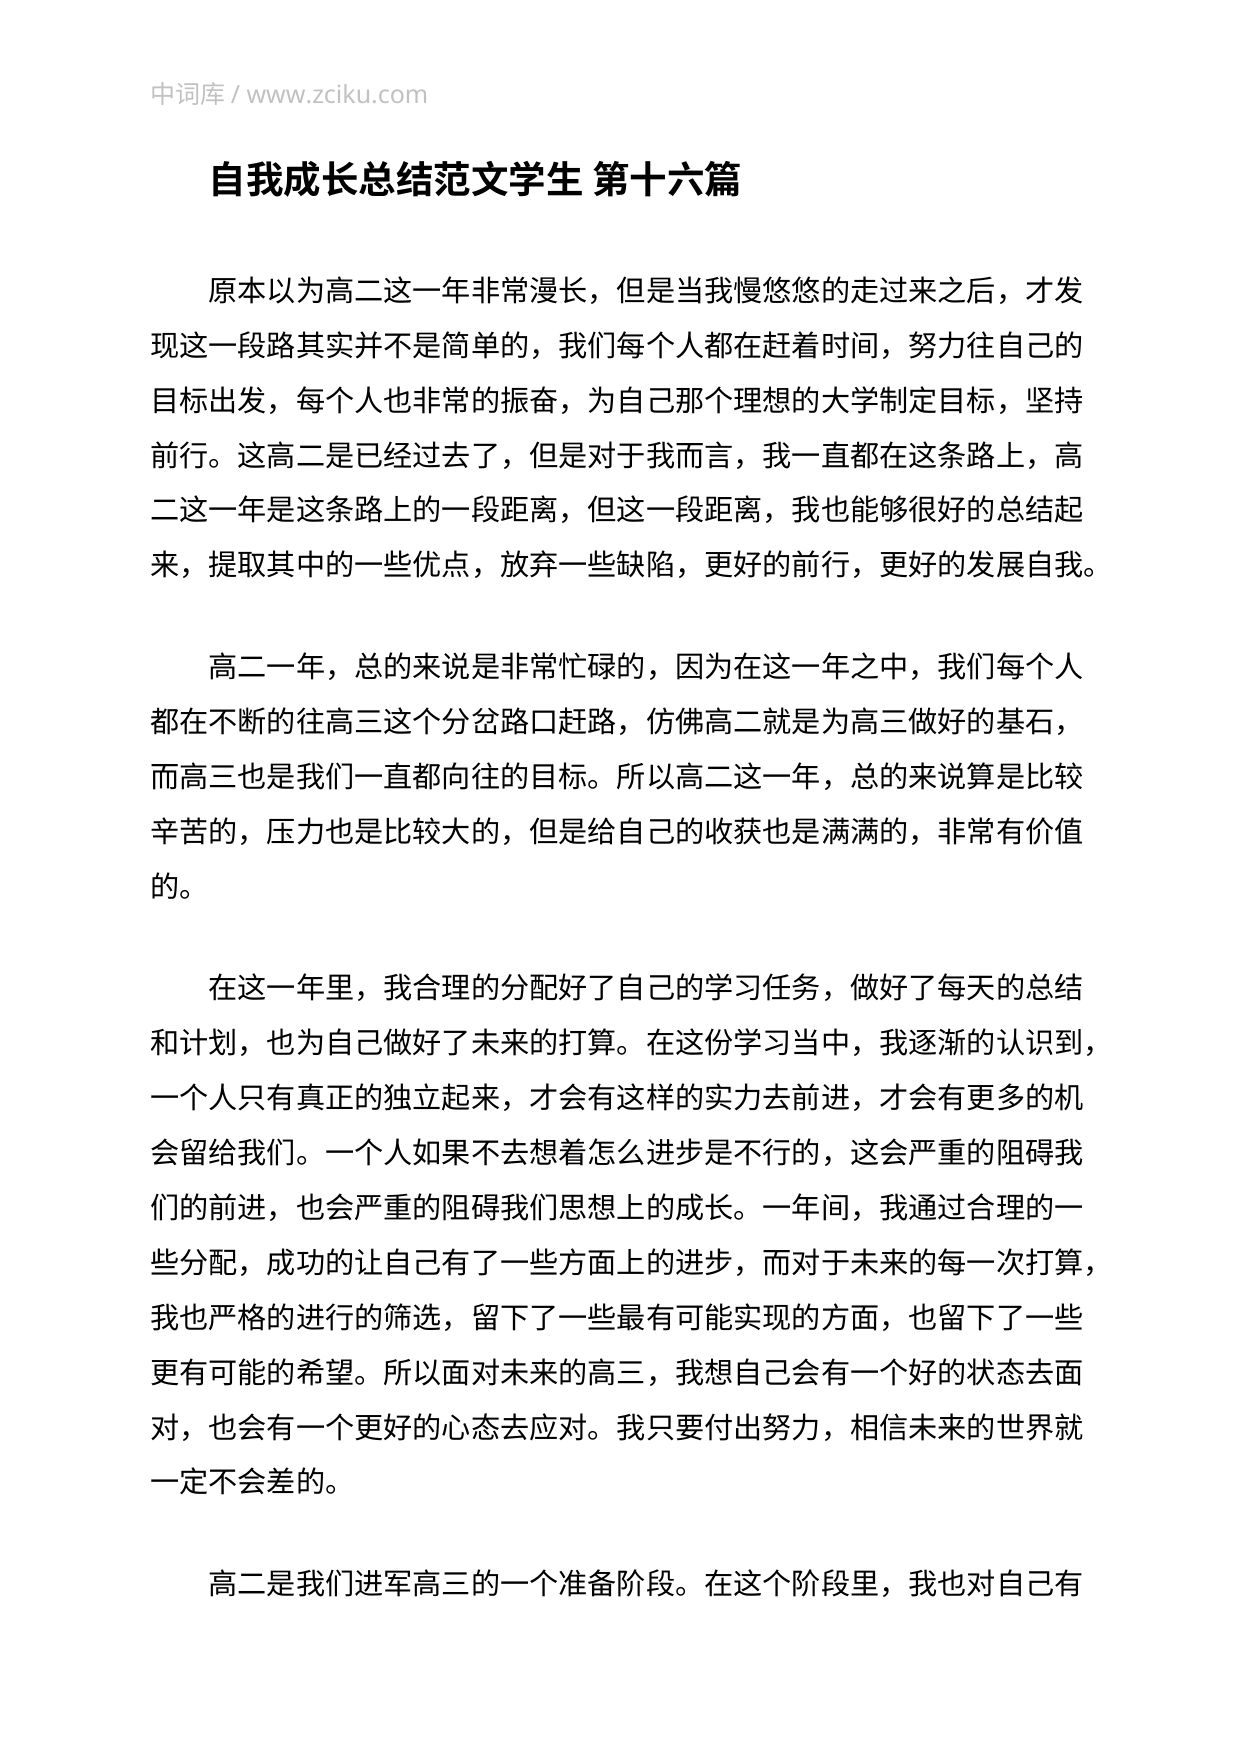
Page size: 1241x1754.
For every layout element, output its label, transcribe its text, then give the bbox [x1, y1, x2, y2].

text 原本以为高二这一年非常漫长，但是当我慢悠悠的走过来之后，才发现这一段路其实并不是简单的，我们每个人都在赶着时间，努力往自己的目标出发，每个人也非常的振奋，为自己那个理想的大学制定目标，坚持前行。这高二是已经过去了，但是对于我而言，我一直都在这条路上，高二这一年是这条路上的一段距离，但这一段距离，我也能够很好的总结起来，提取其中的一些优点，放弃一些缺陷，更好的前行，更好的发展自我。 [150, 267, 1090, 584]
text 自我成长总结范文学生 第十六篇 [150, 150, 1090, 204]
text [150, 1561, 1090, 1603]
text 高二一年，总的来说是非常忙碌的，因为在这一年之中，我们每个人都在不断的往高三这个分岔路口赶路，仿佛高二就是为高三做好的基石，而高三也是我们一直都向往的目标。所以高二这一年，总的来说算是比较辛苦的，压力也是比较大的，但是给自己的收获也是满满的，非常有价值的。 [150, 644, 1090, 906]
text 在这一年里，我合理的分配好了自己的学习任务，做好了每天的总结和计划，也为自己做好了未来的打算。在这份学习当中，我逐渐的认识到，一个人只有真正的独立起来，才会有这样的实力去前进，才会有更多的机会留给我们。一个人如果不去想着怎么进步是不行的，这会严重的阻碍我们的前进，也会严重的阻碍我们思想上的成长。一年间，我通过合理的一些分配，成功的让自己有了一些方面上的进步，而对于未来的每一次打算，我也严格的进行的筛选，留下了一些最有可能实现的方面，也留下了一些更有可能的希望。所以面对未来的高三，我想自己会有一个好的状态去面对，也会有一个更好的心态去应对。我只要付出努力，相信未来的世界就一定不会差的。 [150, 965, 1090, 1501]
